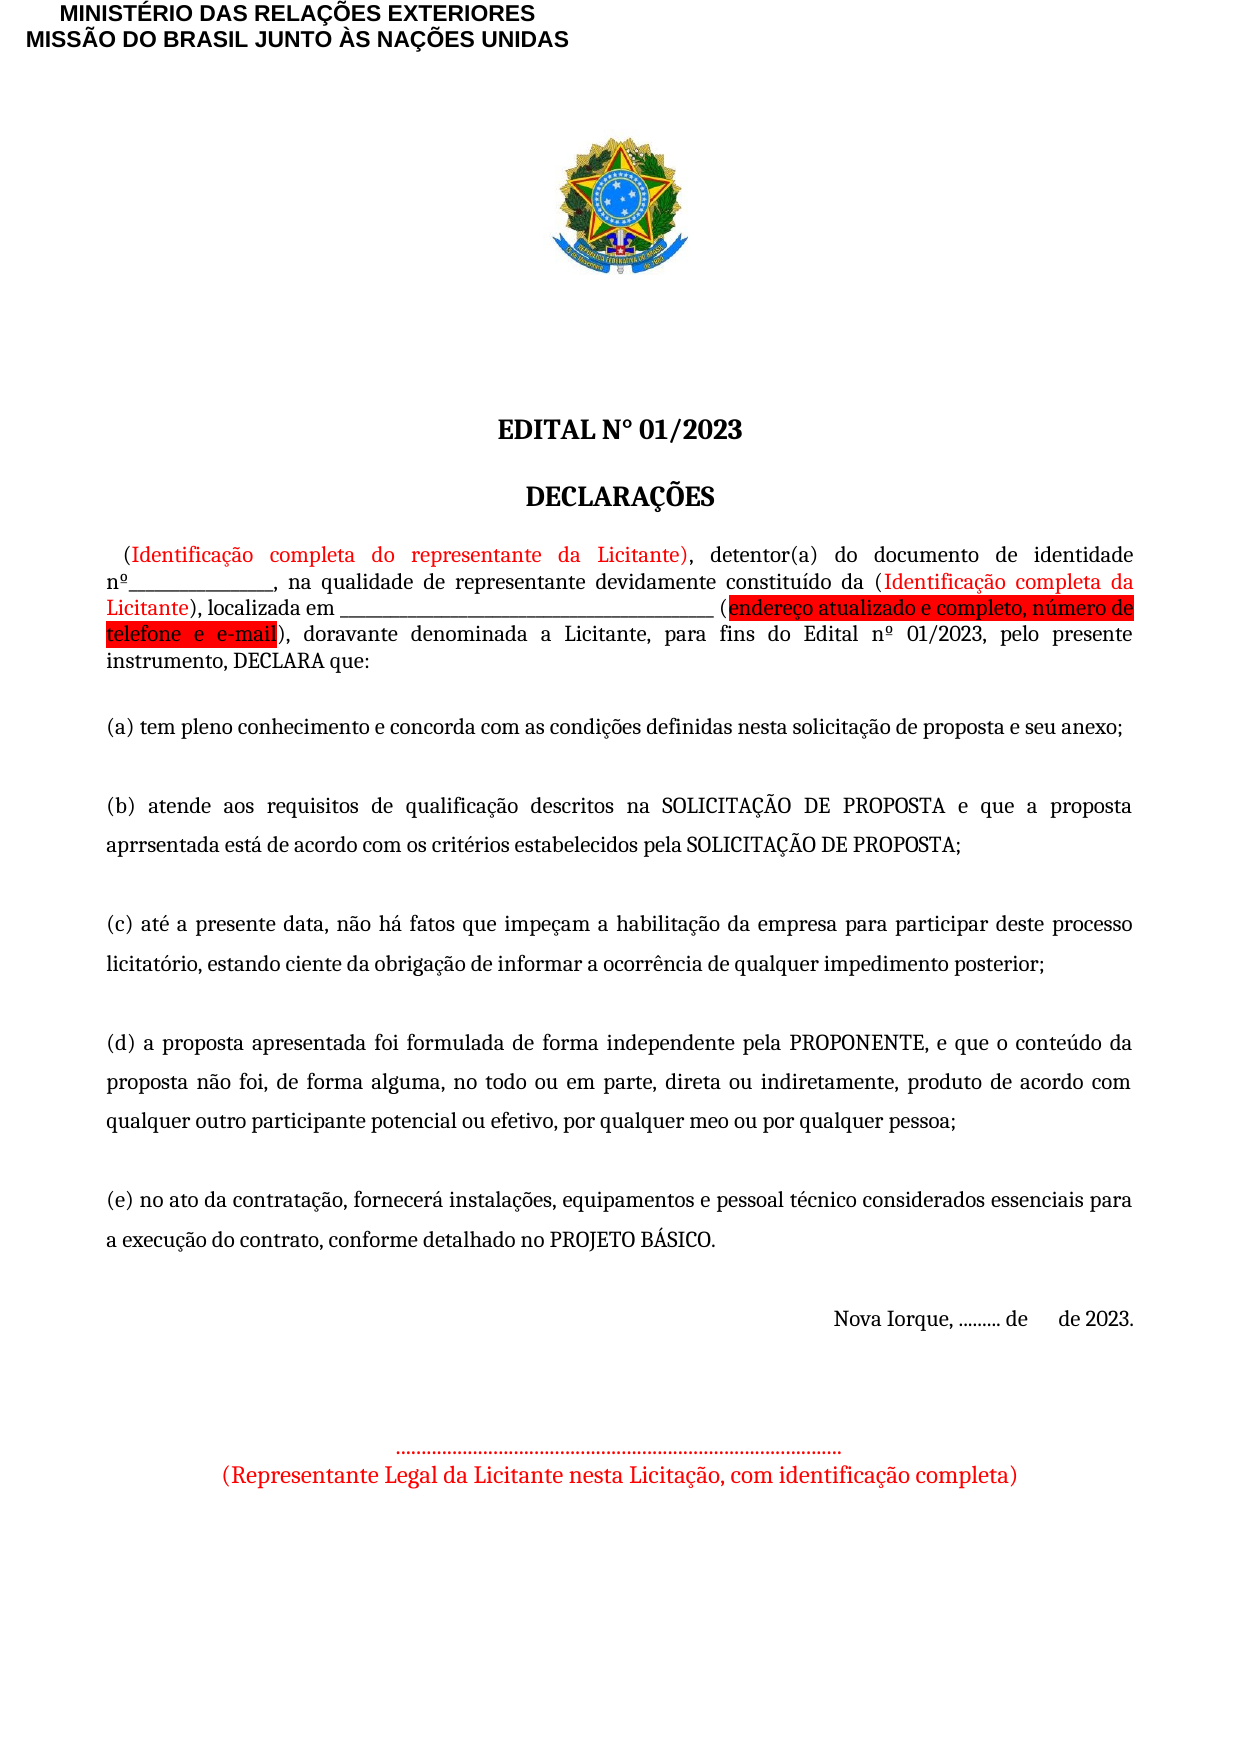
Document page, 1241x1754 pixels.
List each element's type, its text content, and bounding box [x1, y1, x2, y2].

picture [543, 129, 694, 275]
text (a) tem pleno conhecimento e concorda com as condições definidas nesta solicitação de proposta e seu anexo; [106, 713, 1134, 740]
text (b) atende aos requisitos de qualificação descritos na SOLICITAÇÃO DE PROPOSTA e que a proposta aprrsentada está de acordo com os critérios estabelecidos pela SOLICITAÇÃO DE PROPOSTA; [106, 792, 1134, 858]
text (d) a proposta apresentada foi formulada de forma independente pela PROPONENTE, e que o conteúdo da proposta não foi, de forma alguma, no todo ou em parte, direta ou indiretamente, produto de acordo com qualquer outro participante potencial ou efetivo, por qualquer meo ou por qualquer pessoa; [106, 1029, 1134, 1134]
text (c) até a presente data, não há fatos que impeçam a habilitação da empresa para participar deste processo licitatório, estando ciente da obrigação de informar a ocorrência de qualquer impedimento posterior; [106, 911, 1134, 977]
subtitle EDITAL N° 01/2023 [106, 413, 1134, 446]
text (Identificação completa do representante da Licitante), detentor(a) do documento de identidade nº_________________, na qualidade de representante devidamente constituído da (Identificação completa da Licitante), localizada em ____________________________________________ (endereço atualizado e completo, número de telefone e e-mail), doravante denominada a Licitante, para fins do Edital nº 01/2023, pelo presente instrumento, DECLARA que: [106, 542, 1134, 674]
text (Representante Legal da Licitante nesta Licitação, com identificação completa) [106, 1461, 1134, 1489]
text (e) no ato da contratação, fornecerá instalações, equipamentos e pessoal técnico considerados essenciais para a execução do contrato, conforme detalhado no PROJETO BÁSICO. [106, 1187, 1134, 1253]
text ....................................................................................... [106, 1432, 1133, 1461]
text Nova Iorque, ......... de de 2023. [106, 1306, 1134, 1332]
subtitle DECLARAÇÕES [209, 480, 1031, 513]
